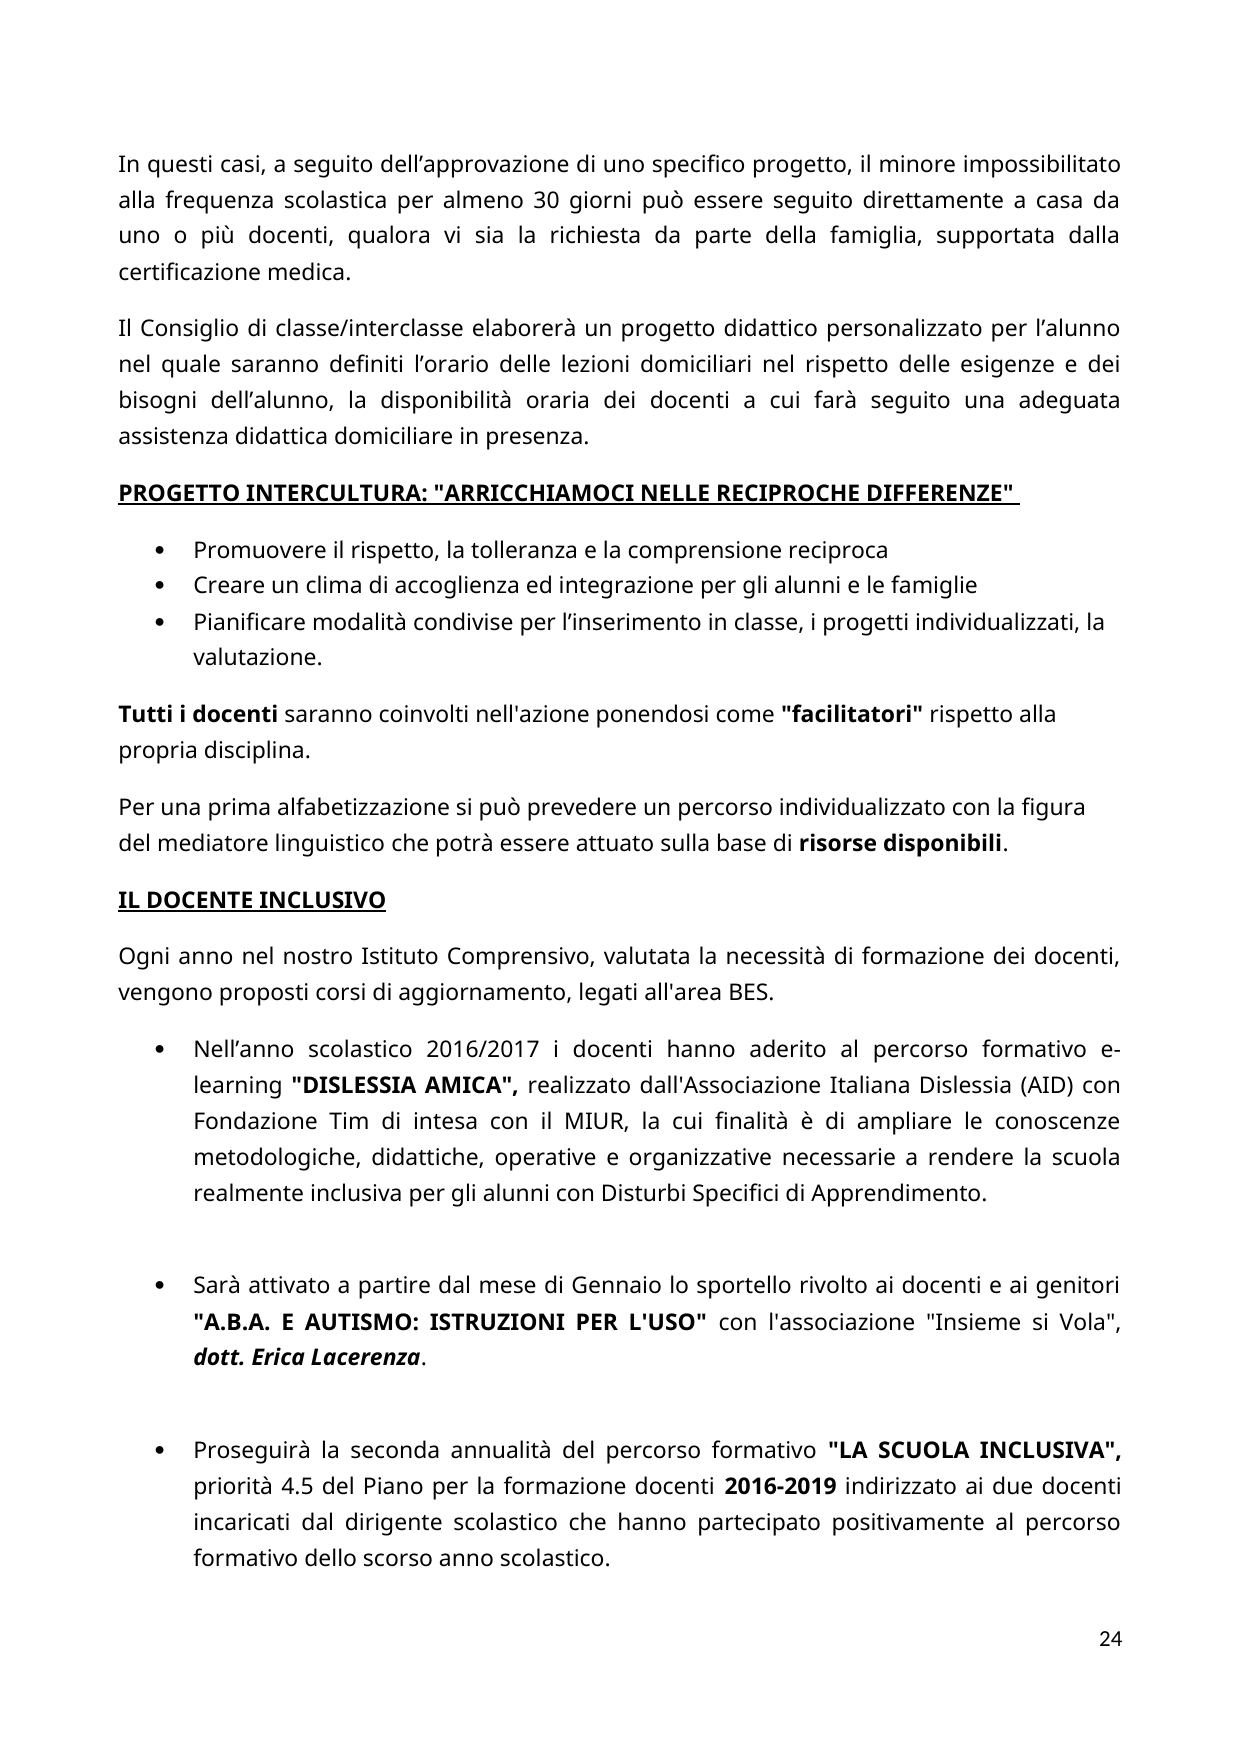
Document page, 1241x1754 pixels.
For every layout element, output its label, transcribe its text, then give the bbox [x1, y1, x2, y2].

list Nell’anno scolastico 2016/2017 i docenti hanno aderito al percorso formativo e-learning "DISLESSIA AMICA", realizzato dall'Associazione Italiana Dislessia (AID) con Fondazione Tim di intesa con il MIUR, la cui finalità è di ampliare le conoscenze metodologiche, didattiche, operative e organizzative necessarie a rendere la scuola realmente inclusiva per gli alunni con Disturbi Specifici di Apprendimento. [156, 1033, 1122, 1208]
text Per una prima alfabetizzazione si può prevedere un percorso individualizzato con la figura del mediatore linguistico che potrà essere attuato sulla base di risorse disponibili. [118, 791, 1122, 858]
text Tutti i docenti saranno coinvolti nell'azione ponendosi come "facilitatori" rispetto alla propria disciplina. [118, 698, 1122, 765]
text PROGETTO INTERCULTURA: "ARRICCHIAMOCI NELLE RECIPROCHE DIFFERENZE" [118, 477, 1122, 508]
text IL DOCENTE INCLUSIVO [118, 883, 1122, 915]
text Ogni anno nel nostro Istituto Comprensivo, valutata la necessità di formazione dei docenti, vengono proposti corsi di aggiornamento, legati all'area BES. [118, 940, 1122, 1007]
text In questi casi, a seguito dell’approvazione di uno specifico progetto, il minore impossibilitato alla frequenza scolastica per almeno 30 giorni può essere seguito direttamente a casa da uno o più docenti, qualora vi sia la richiesta da parte della famiglia, supportata dalla certificazione medica. [118, 148, 1122, 287]
list Creare un clima di accoglienza ed integrazione per gli alunni e le famiglie [156, 569, 1122, 601]
list Proseguirà la seconda annualità del percorso formativo "LA SCUOLA INCLUSIVA", priorità 4.5 del Piano per la formazione docenti 2016-2019 indirizzato ai due docenti incaricati dal dirigente scolastico che hanno partecipato positivamente al percorso formativo dello scorso anno scolastico. [156, 1434, 1122, 1573]
list Pianificare modalità condivise per l’inserimento in classe, i progetti individualizzati, la valutazione. [156, 605, 1122, 673]
list Promuovere il rispetto, la tolleranza e la comprensione reciproca [156, 533, 1122, 565]
list Sarà attivato a partire dal mese di Gennaio lo sportello rivolto ai docenti e ai genitori "A.B.A. E AUTISMO: ISTRUZIONI PER L'USO" con l'associazione "Insieme si Vola", dott. Erica Lacerenza. [156, 1269, 1122, 1373]
text Il Consiglio di classe/interclasse elaborerà un progetto didattico personalizzato per l’alunno nel quale saranno definiti l’orario delle lezioni domiciliari nel rispetto delle esigenze e dei bisogni dell’alunno, la disponibilità oraria dei docenti a cui farà seguito una adeguata assistenza didattica domiciliare in presenza. [118, 312, 1122, 451]
